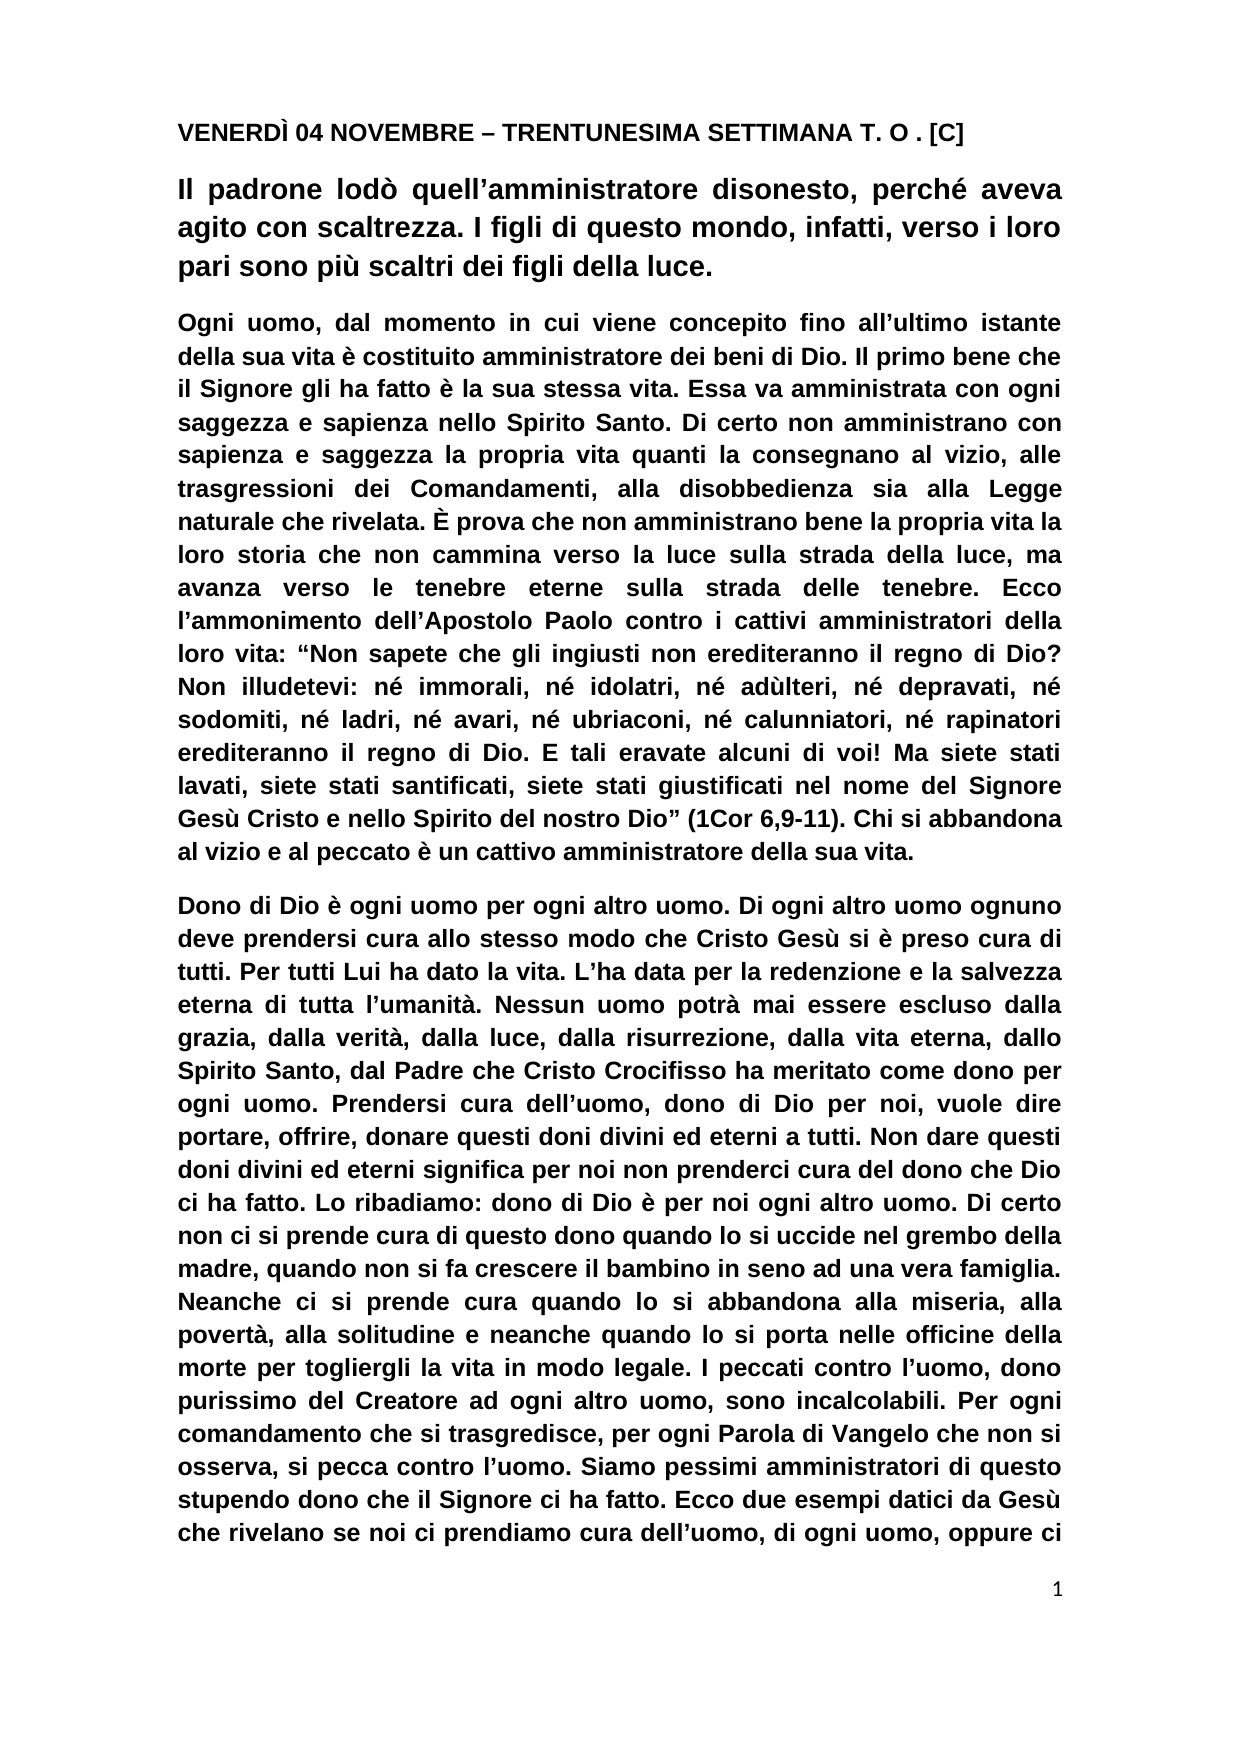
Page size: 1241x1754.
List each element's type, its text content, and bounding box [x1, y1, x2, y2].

text Il padrone lodò quell’amministratore disonesto, perché aveva agito con scaltrezza. I figli di questo mondo, infatti, verso i loro pari sono più scaltri dei figli della luce. [177, 172, 1063, 283]
text VENERDÌ 04 NOVEMBRE – TRENTUNESIMA SETTIMANA T. O . [C] [177, 118, 1063, 147]
text Ogni uomo, dal momento in cui viene concepito fino all’ultimo istante della sua vita è costituito amministratore dei beni di Dio. Il primo bene che il Signore gli ha fatto è la sua stessa vita. Essa va amministrata con ogni saggezza e sapienza nello Spirito Santo. Di certo non amministrano con sapienza e saggezza la propria vita quanti la consegnano al vizio, alle trasgressioni dei Comandamenti, alla disobbedienza sia alla Legge naturale che rivelata. È prova che non amministrano bene la propria vita la loro storia che non cammina verso la luce sulla strada della luce, ma avanza verso le tenebre eterne sulla strada delle tenebre. Ecco l’ammonimento dell’Apostolo Paolo contro i cattivi amministratori della loro vita: “Non sapete che gli ingiusti non erediteranno il regno di Dio? Non illudetevi: né immorali, né idolatri, né adùlteri, né depravati, né sodomiti, né ladri, né avari, né ubriaconi, né calunniatori, né rapinatori erediteranno il regno di Dio. E tali eravate alcuni di voi! Ma siete stati lavati, siete stati santificati, siete stati giustificati nel nome del Signore Gesù Cristo e nello Spirito del nostro Dio” (1Cor 6,9-11). Chi si abbandona al vizio e al peccato è un cattivo amministratore della sua vita. [177, 308, 1063, 866]
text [177, 891, 1063, 1547]
